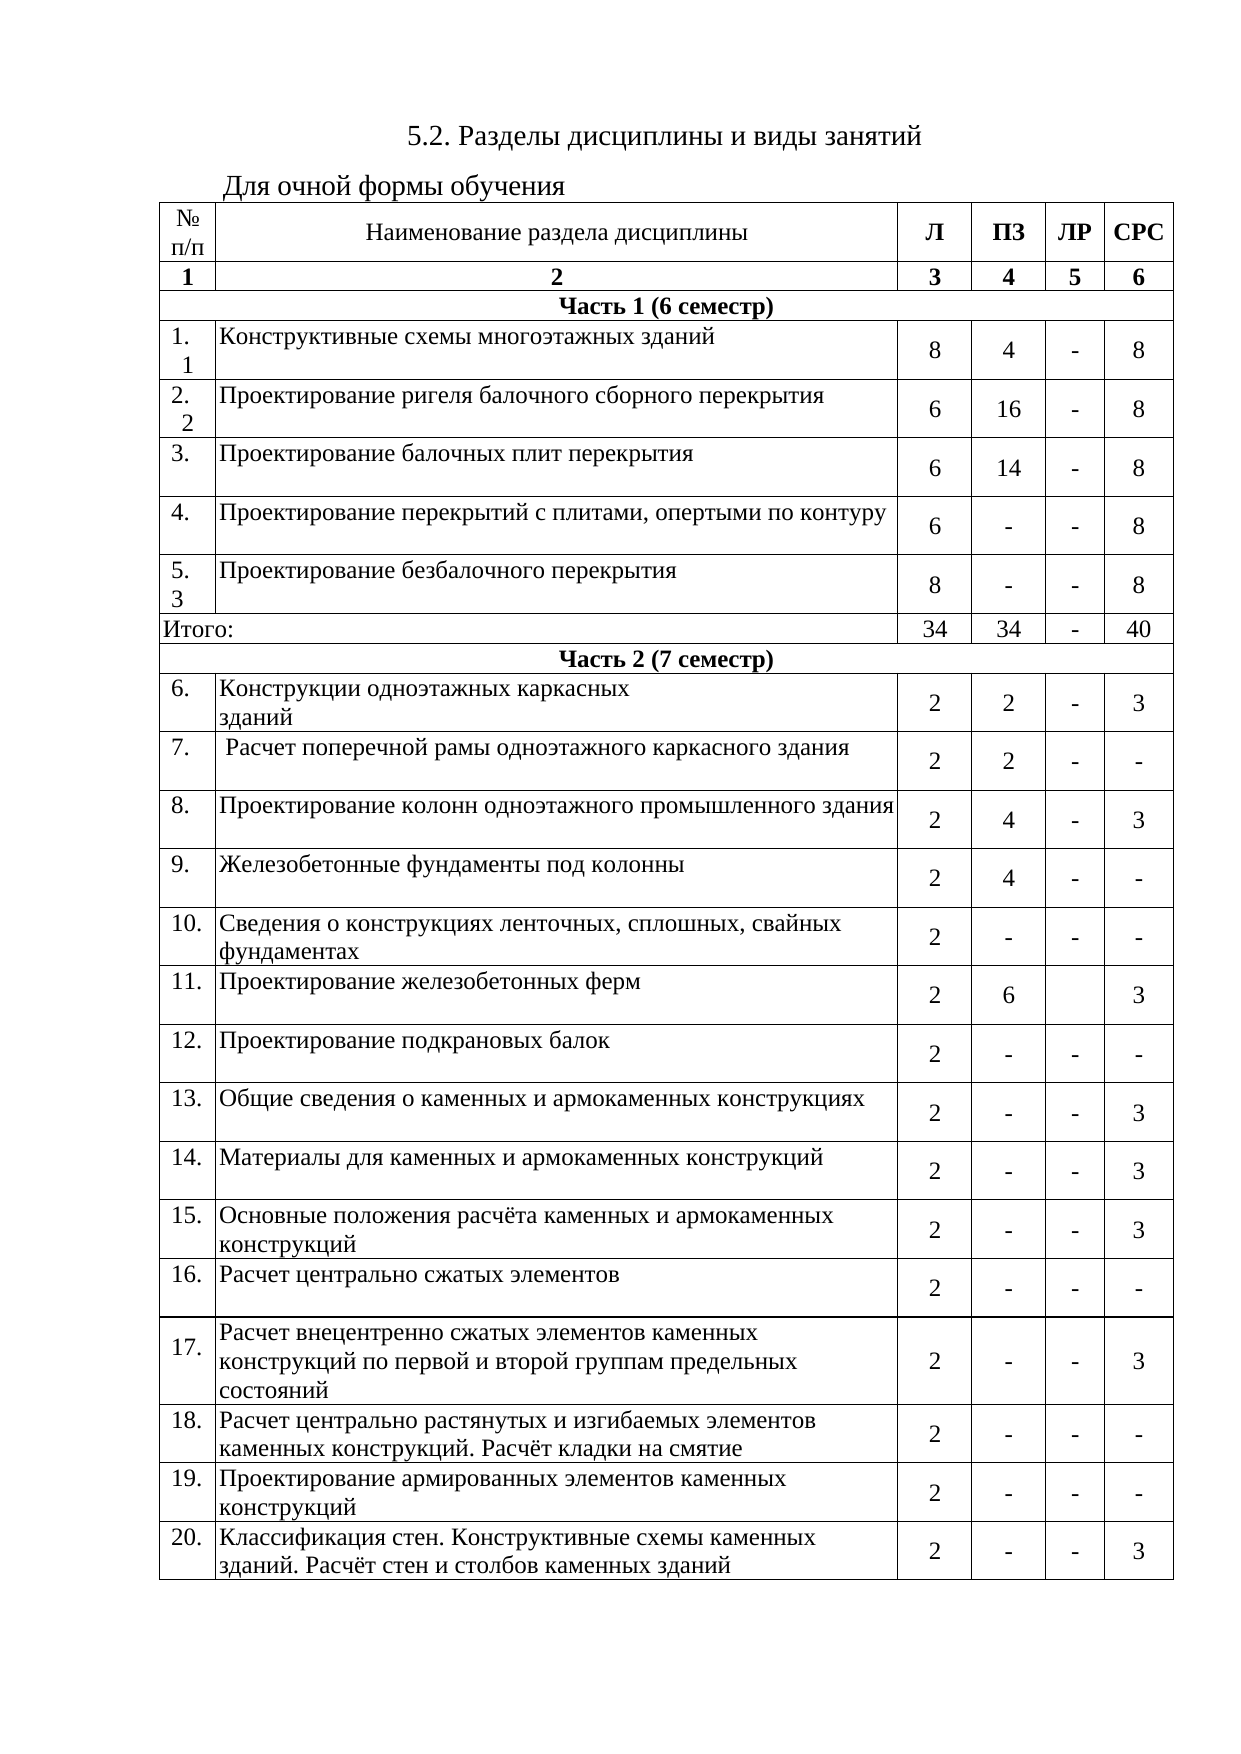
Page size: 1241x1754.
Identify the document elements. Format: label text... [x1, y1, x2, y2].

table_cell 6 [898, 380, 971, 437]
table_cell Проектирование железобетонных ферм [216, 966, 897, 1024]
table_cell 2 [898, 1025, 971, 1082]
table_cell Часть 1 (6 семестр) [160, 291, 1173, 320]
table_cell - [1046, 1142, 1104, 1199]
table_cell 6 [1105, 262, 1173, 290]
table_cell 4 [972, 791, 1045, 848]
table_cell 2 [898, 849, 971, 907]
table_cell Железобетонные фундаменты под колонны [216, 849, 897, 907]
table_cell - [1046, 321, 1104, 379]
table_cell 2 [898, 1200, 971, 1258]
table_cell - [972, 497, 1045, 554]
table_cell - [1105, 1025, 1173, 1082]
table_cell 1 [160, 321, 215, 379]
table_cell - [1046, 555, 1104, 613]
table_cell 5 [1046, 262, 1104, 290]
table_cell 6 [898, 438, 971, 496]
table_cell - [1105, 1259, 1173, 1316]
table_cell [160, 497, 215, 554]
table_cell - [1046, 614, 1104, 643]
table_cell [160, 908, 215, 965]
table_cell 2 [898, 908, 971, 965]
table_cell - [1046, 908, 1104, 965]
table_cell [160, 1200, 215, 1258]
table_cell 2 [898, 1083, 971, 1141]
table_cell 4 [972, 849, 1045, 907]
table_cell Материалы для каменных и армокаменных конструкций [216, 1142, 897, 1199]
table_cell 8 [1105, 438, 1173, 496]
table_cell Часть 2 (7 семестр) [160, 644, 1173, 672]
table_cell [160, 1463, 215, 1521]
table_cell 3 [898, 262, 971, 290]
table_cell 3 [1105, 791, 1173, 848]
table_cell [160, 1522, 215, 1579]
table_header СРС [1105, 203, 1173, 261]
list Для очной формы обучения [223, 168, 1181, 202]
table_cell - [972, 908, 1045, 965]
table_cell 2 [972, 732, 1045, 789]
table_cell 2 [898, 1259, 971, 1316]
table_cell - [1046, 732, 1104, 789]
table_header ПЗ [972, 203, 1045, 261]
table_cell 3 [1105, 674, 1173, 731]
table_cell [160, 1405, 215, 1462]
table_cell 3 [1105, 1522, 1173, 1579]
table_cell - [1046, 1259, 1104, 1316]
table_cell [160, 966, 215, 1024]
table_cell 8 [1105, 555, 1173, 613]
table_cell - [972, 1259, 1045, 1316]
table_cell - [1046, 438, 1104, 496]
table_cell [160, 1025, 215, 1082]
table_header Наименование раздела дисциплины [216, 203, 897, 261]
table_cell 3 [160, 555, 215, 613]
table_cell 2 [898, 791, 971, 848]
table_cell 40 [1105, 614, 1173, 643]
table_cell - [1046, 380, 1104, 437]
table_cell - [1105, 1405, 1173, 1462]
table_cell 8 [898, 321, 971, 379]
text 5.2. Разделы дисциплины и виды занятий [148, 118, 1181, 152]
table_cell Проектирование подкрановых балок [216, 1025, 897, 1082]
table_cell 3 [1105, 1142, 1173, 1199]
table_cell Проектирование армированных элементов каменных конструкций [216, 1463, 897, 1521]
table_cell 6 [898, 497, 971, 554]
table_cell - [1105, 732, 1173, 789]
table_cell Классификация стен. Конструктивные схемы каменных зданий. Расчёт стен и столбов каменных зданий [216, 1522, 897, 1579]
table_cell Расчет поперечной рамы одноэтажного каркасного здания [216, 732, 897, 789]
table_cell 2 [898, 732, 971, 789]
table_cell - [972, 1522, 1045, 1579]
table_cell [160, 438, 215, 496]
table_cell - [972, 1142, 1045, 1199]
table_cell [160, 1142, 215, 1199]
table_cell 2 [898, 1522, 971, 1579]
table_cell - [1046, 497, 1104, 554]
table_cell [1046, 966, 1104, 1024]
table_cell - [1046, 1522, 1104, 1579]
table_cell Расчет внецентренно сжатых элементов каменных конструкций по первой и второй группам предельных состояний [216, 1318, 897, 1404]
table_cell 34 [972, 614, 1045, 643]
table_header № п/п [160, 203, 215, 261]
table_cell - [1046, 1083, 1104, 1141]
table_cell - [972, 1405, 1045, 1462]
table_cell [160, 849, 215, 907]
table_cell 1 [160, 262, 215, 290]
table_cell Расчет центрально растянутых и изгибаемых элементов каменных конструкций. Расчёт кладки на смятие [216, 1405, 897, 1462]
table_header ЛР [1046, 203, 1104, 261]
table_cell 16 [972, 380, 1045, 437]
table_cell [160, 791, 215, 848]
table_cell 3 [1105, 1318, 1173, 1404]
table_cell 14 [972, 438, 1045, 496]
table_cell - [972, 1025, 1045, 1082]
table_cell Проектирование безбалочного перекрытия [216, 555, 897, 613]
table_cell - [1105, 1463, 1173, 1521]
table_cell [160, 1318, 215, 1404]
table_cell - [1046, 1463, 1104, 1521]
table_cell Расчет центрально сжатых элементов [216, 1259, 897, 1316]
table_cell Проектирование ригеля балочного сборного перекрытия [216, 380, 897, 437]
table_cell - [1046, 1405, 1104, 1462]
table_cell [160, 732, 215, 789]
table_cell Проектирование колонн одноэтажного промышленного здания [216, 791, 897, 848]
table_cell 34 [898, 614, 971, 643]
table_cell 4 [972, 262, 1045, 290]
table_cell - [972, 1463, 1045, 1521]
table_cell 2 [898, 966, 971, 1024]
table_cell - [1046, 1200, 1104, 1258]
table_cell 2 [972, 674, 1045, 731]
table_cell Общие сведения о каменных и армокаменных конструкциях [216, 1083, 897, 1141]
table_cell Проектирование балочных плит перекрытия [216, 438, 897, 496]
table_cell - [972, 555, 1045, 613]
table_cell - [972, 1200, 1045, 1258]
table_cell - [1046, 849, 1104, 907]
table_header Л [898, 203, 971, 261]
table_cell Конструктивные схемы многоэтажных зданий [216, 321, 897, 379]
table_cell - [1046, 1025, 1104, 1082]
table_cell Итого: [160, 614, 897, 643]
table_cell 2 [898, 674, 971, 731]
table_cell 2 [898, 1463, 971, 1521]
table_cell - [972, 1083, 1045, 1141]
table_cell 8 [1105, 380, 1173, 437]
table_cell 3 [1105, 966, 1173, 1024]
table_cell 8 [1105, 321, 1173, 379]
table_cell [160, 1083, 215, 1141]
table_cell 8 [1105, 497, 1173, 554]
table_cell 3 [1105, 1083, 1173, 1141]
table_cell - [1105, 849, 1173, 907]
table_cell - [1046, 1318, 1104, 1404]
table_cell - [972, 1318, 1045, 1404]
table_cell 2 [216, 262, 897, 290]
table_cell [160, 674, 215, 731]
table_cell 8 [898, 555, 971, 613]
table_cell - [1046, 674, 1104, 731]
table_cell - [1046, 791, 1104, 848]
table_cell - [1105, 908, 1173, 965]
table_cell 2 [160, 380, 215, 437]
table_cell 3 [1105, 1200, 1173, 1258]
table_cell 4 [972, 321, 1045, 379]
table_cell 2 [898, 1405, 971, 1462]
table_cell Проектирование перекрытий с плитами, опертыми по контуру [216, 497, 897, 554]
table_cell 2 [898, 1318, 971, 1404]
table_cell 2 [898, 1142, 971, 1199]
table_cell 6 [972, 966, 1045, 1024]
table_cell [160, 1259, 215, 1316]
